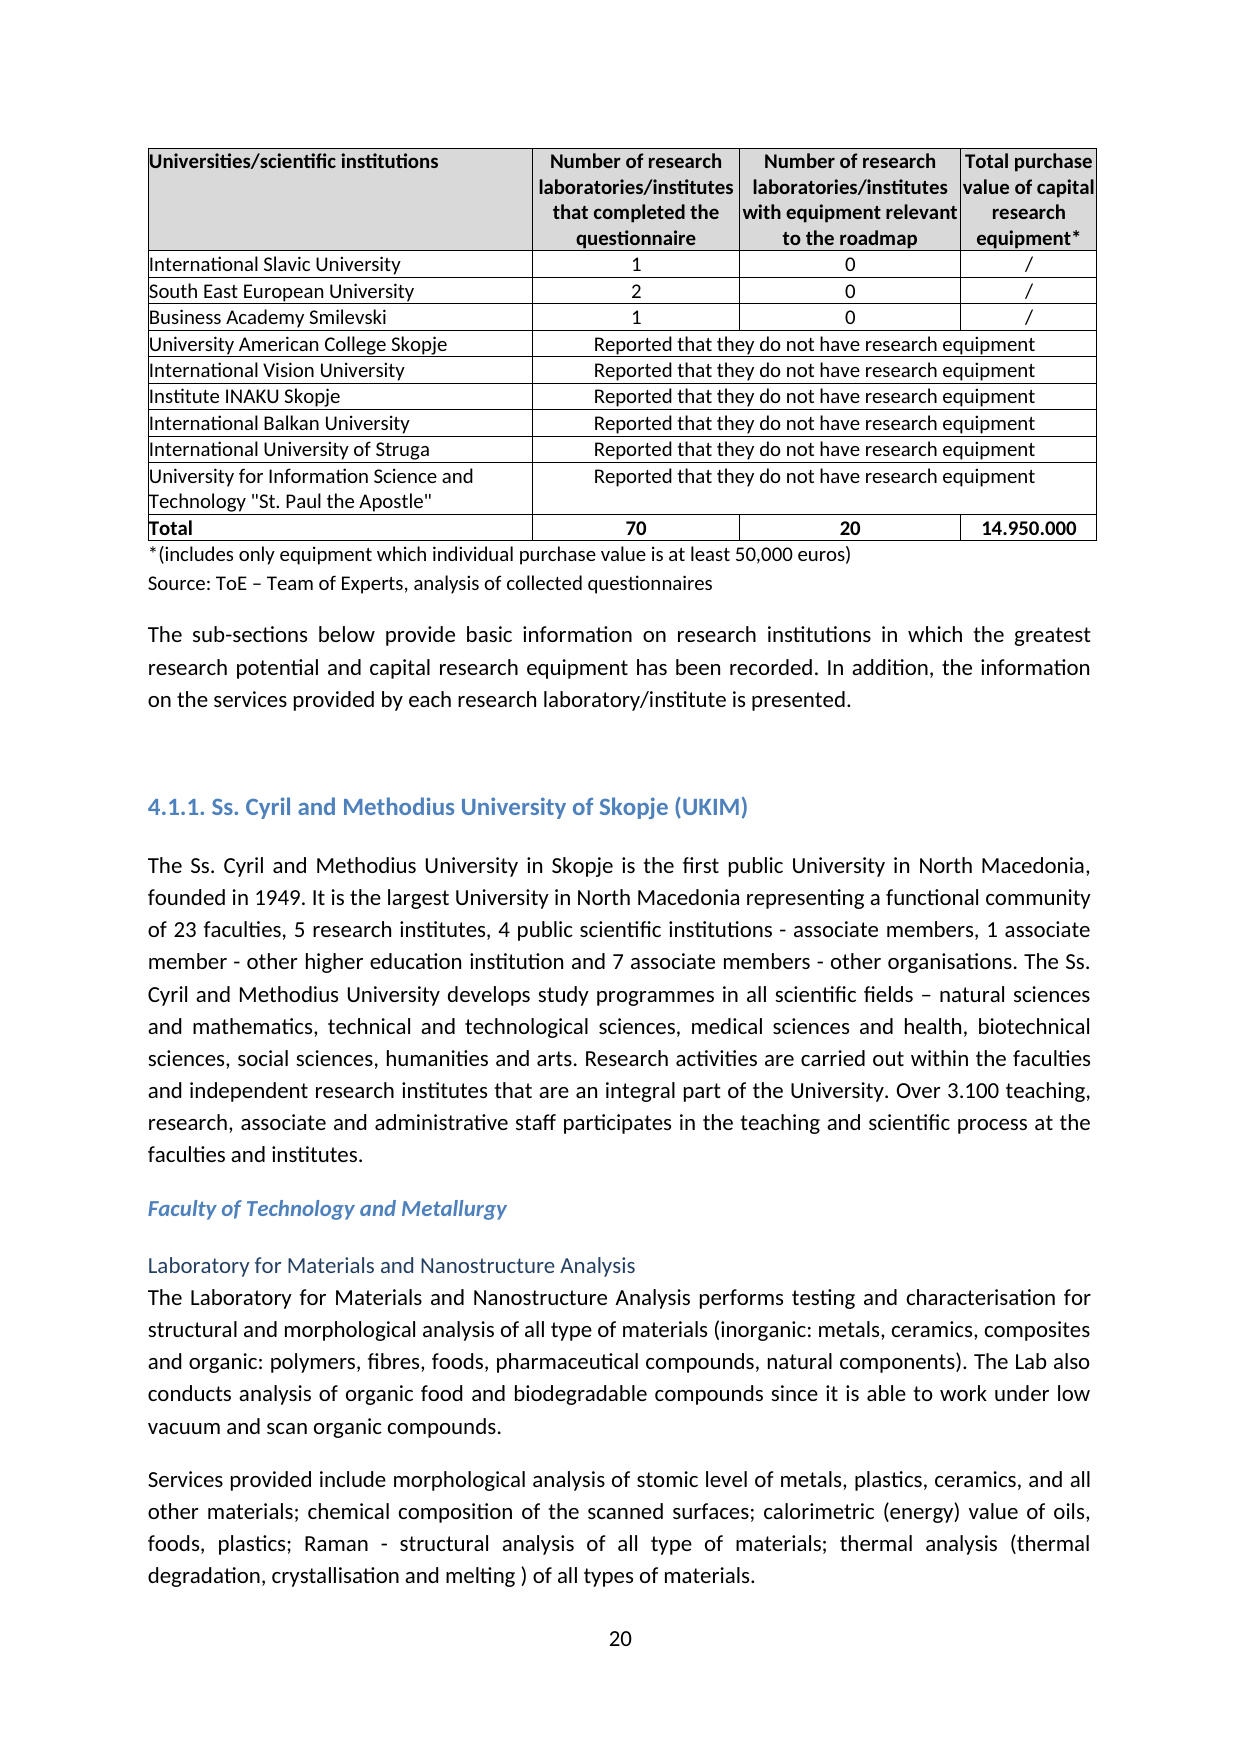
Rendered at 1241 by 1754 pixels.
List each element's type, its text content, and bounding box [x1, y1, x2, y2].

table_cell Reported that they do not have research equipment [533, 437, 1096, 462]
subtitle 4.1.1. Ss. Cyril and Methodius University of Skopje (UKIM) [148, 791, 1093, 821]
table_cell 70 [533, 515, 739, 540]
table_header Number of research laboratories/institutes that completed the questionnaire [533, 149, 739, 250]
table_cell Reported that they do not have research equipment [533, 410, 1096, 436]
table_cell University American College Skopje [149, 331, 532, 356]
table_cell 20 [740, 515, 960, 540]
table_cell International Vision University [149, 357, 532, 383]
table_cell South East European University [149, 278, 532, 303]
table_header Number of research laboratories/institutes with equipment relevant to the roadmap [740, 149, 960, 250]
text The Laboratory for Materials and Nanostructure Analysis performs testing and characterisation for structural and morphological analysis of all type of materials (inorganic: metals, ceramics, composites and organic: polymers, fibres, foods, pharmaceutical compounds, natural components). The Lab also conducts analysis of organic food and biodegradable compounds since it is able to work under low vacuum and scan organic compounds. [148, 1283, 1093, 1440]
table_cell Reported that they do not have research equipment [533, 331, 1096, 356]
text The sub-sections below provide basic information on research institutions in which the greatest research potential and capital research equipment has been recorded. In addition, the information on the services provided by each research laboratory/institute is presented. [148, 621, 1093, 713]
table_cell Business Academy Smilevski [149, 304, 532, 330]
table_cell Reported that they do not have research equipment [533, 357, 1096, 383]
table_cell / [961, 278, 1096, 303]
subtitle Faculty of Technology and Metallurgy [148, 1194, 1093, 1222]
table_cell 0 [740, 251, 960, 277]
text The Ss. Cyril and Methodius University in Skopje is the first public University in North Macedonia, founded in 1949. It is the largest University in North Macedonia representing a functional community of 23 faculties, 5 research institutes, 4 public scientific institutions - associate members, 1 associate member - other higher education institution and 7 associate members - other organisations. The Ss. Cyril and Methodius University develops study programmes in all scientific fields – natural sciences and mathematics, technical and technological sciences, medical sciences and health, biotechnical sciences, social sciences, humanities and arts. Research activities are carried out within the faculties and independent research institutes that are an integral part of the University. Over 3.100 teaching, research, associate and administrative staff participates in the teaching and scientific process at the faculties and institutes. [148, 851, 1093, 1169]
text *(includes only equipment which individual purchase value is at least 50,000 euros) [148, 541, 1093, 567]
table_cell International University of Struga [149, 437, 532, 462]
table_cell 2 [533, 278, 739, 303]
table_cell 14.950.000 [961, 515, 1096, 540]
subtitle Laboratory for Materials and Nanostructure Analysis [148, 1251, 1093, 1279]
table_header Total purchase value of capital research equipment* [961, 149, 1096, 250]
table_cell / [961, 304, 1096, 330]
table_cell 1 [533, 304, 739, 330]
text Source: ToE – Team of Experts, analysis of collected questionnaires [148, 571, 1093, 596]
table_header Universities/scientific institutions [149, 149, 532, 250]
table_cell International Balkan University [149, 410, 532, 436]
text Services provided include morphological analysis of stomic level of metals, plastics, ceramics, and all other materials; chemical composition of the scanned surfaces; calorimetric (energy) value of oils, foods, plastics; Raman - structural analysis of all type of materials; thermal analysis (thermal degradation, crystallisation and melting ) of all types of materials. [148, 1465, 1093, 1589]
table_cell 0 [740, 304, 960, 330]
table_cell University for Information Science and Technology "St. Paul the Apostle" [149, 463, 532, 514]
table_cell Reported that they do not have research equipment [533, 463, 1096, 514]
table_cell Institute INAKU Skopje [149, 384, 532, 409]
table_cell Total [149, 515, 532, 540]
table_cell International Slavic University [149, 251, 532, 277]
table_cell 1 [533, 251, 739, 277]
table_cell 0 [740, 278, 960, 303]
table_cell Reported that they do not have research equipment [533, 384, 1096, 409]
table_cell / [961, 251, 1096, 277]
